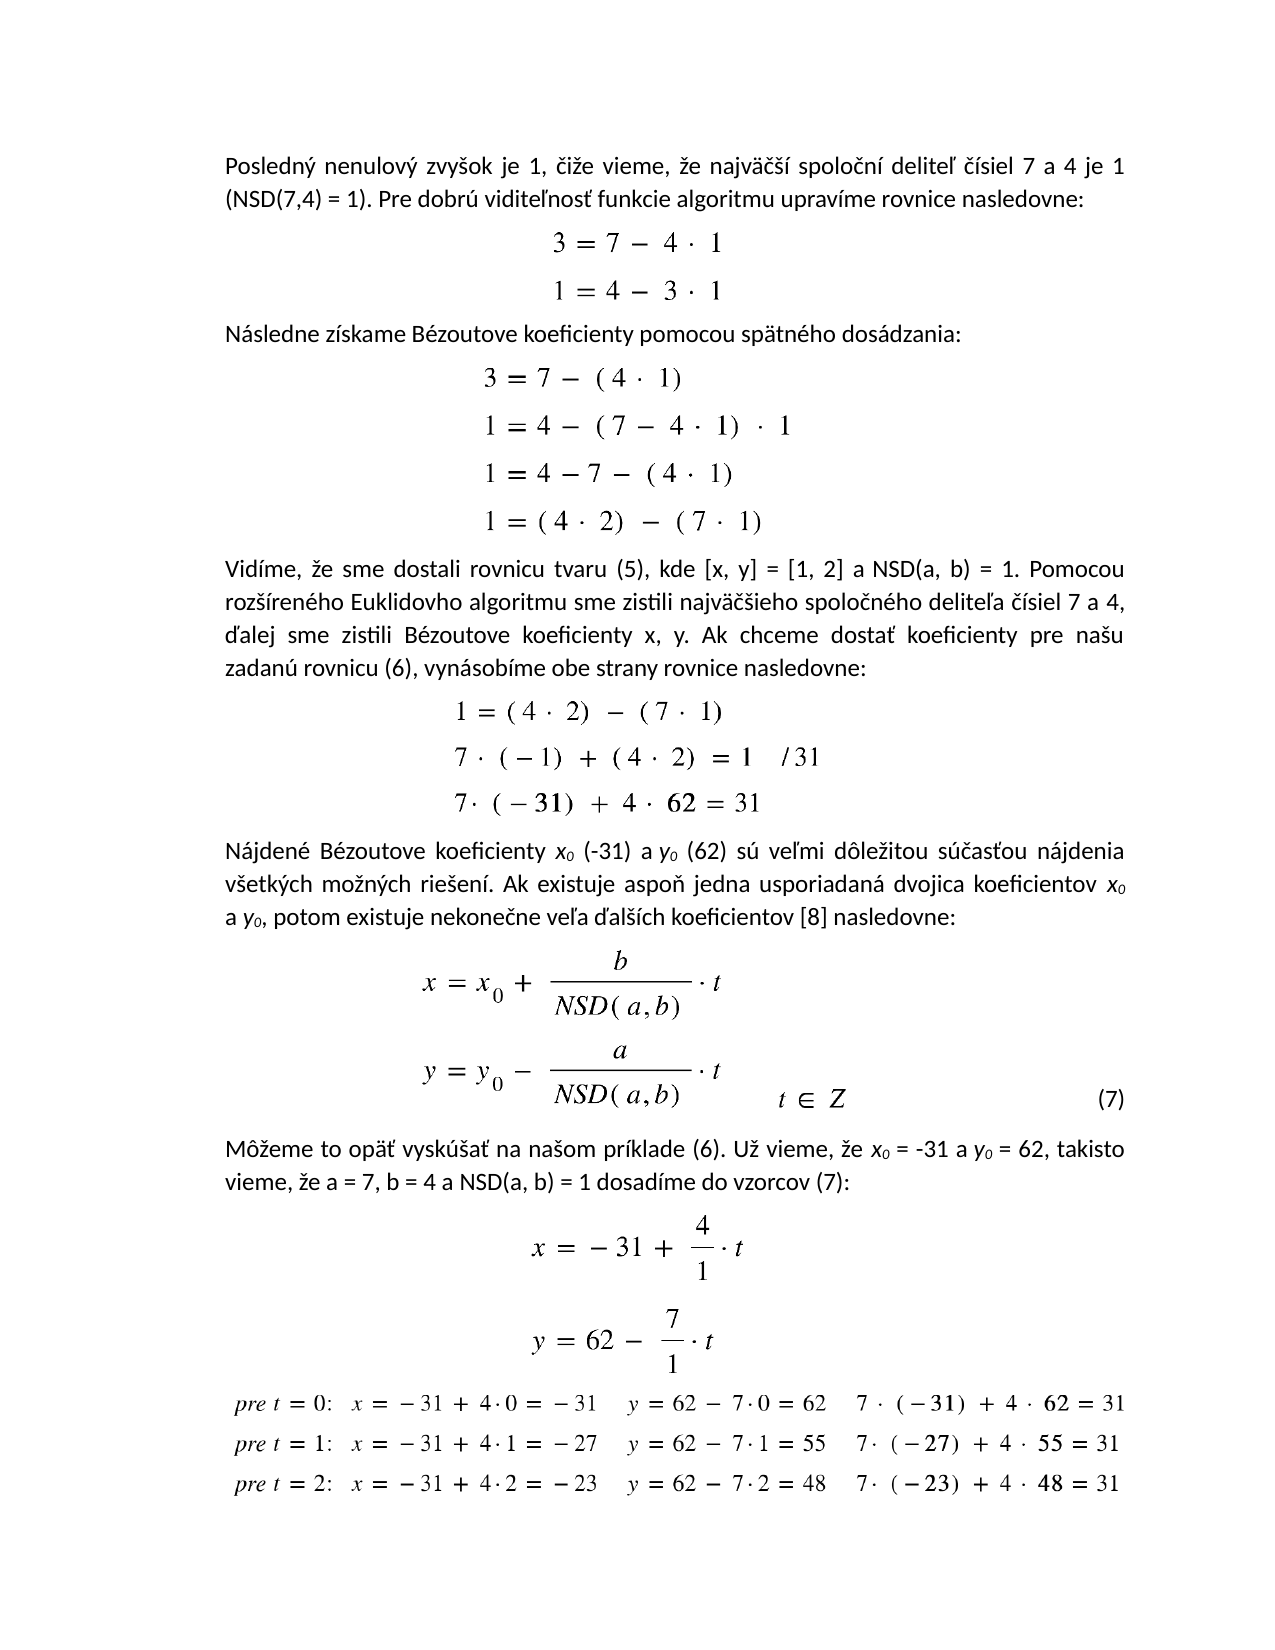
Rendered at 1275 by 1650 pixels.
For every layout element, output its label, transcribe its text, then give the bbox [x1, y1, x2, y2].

picture [483, 368, 792, 535]
text Môžeme to opäť vyskúšať na našom príklade (6). Už vieme, že x0 = -31 a y0 = 62, takisto vieme, že a = 7, b = 4 a NSD(a, b) = 1 dosadíme do vzorcov (7): [225, 1133, 1125, 1196]
picture [422, 950, 722, 1108]
picture [233, 1395, 1125, 1496]
picture [778, 1089, 846, 1108]
picture [552, 232, 723, 300]
text Následne získame Bézoutove koeficienty pomocou spätného dosádzania: [150, 318, 1125, 349]
text Vidíme, že sme dostali rovnicu tvaru (5), kde [x, y] = [1, 2] a NSD(a, b) = 1. Pomocou rozšíreného Euklidovho algoritmu sme zistili najväčšieho spoločného deliteľa čísiel 7 a 4, ďalej sme zistili Bézoutove koeficienty x, y. Ak chceme dostať koeficienty pre našu zadanú rovnicu (6), vynásobíme obe strany rovnice nasledovne: [225, 553, 1125, 683]
text Nájdené Bézoutove koeficienty x0 (-31) a y0 (62) sú veľmi dôležitou súčasťou nájdenia všetkých možných riešení. Ak existuje aspoň jedna usporiadaná dvojica koeficientov x0 a y0, potom existuje nekonečne veľa ďalších koeficientov [8] nasledovne: [225, 835, 1125, 931]
text Posledný nenulový zvyšok je 1, čiže vieme, že najväčší spoloční deliteľ čísiel 7 a 4 je 1 (NSD(7,4) = 1). Pre dobrú viditeľnosť funkcie algoritmu upravíme rovnice nasledovne: [225, 150, 1125, 213]
picture [454, 701, 821, 816]
picture [531, 1215, 744, 1373]
